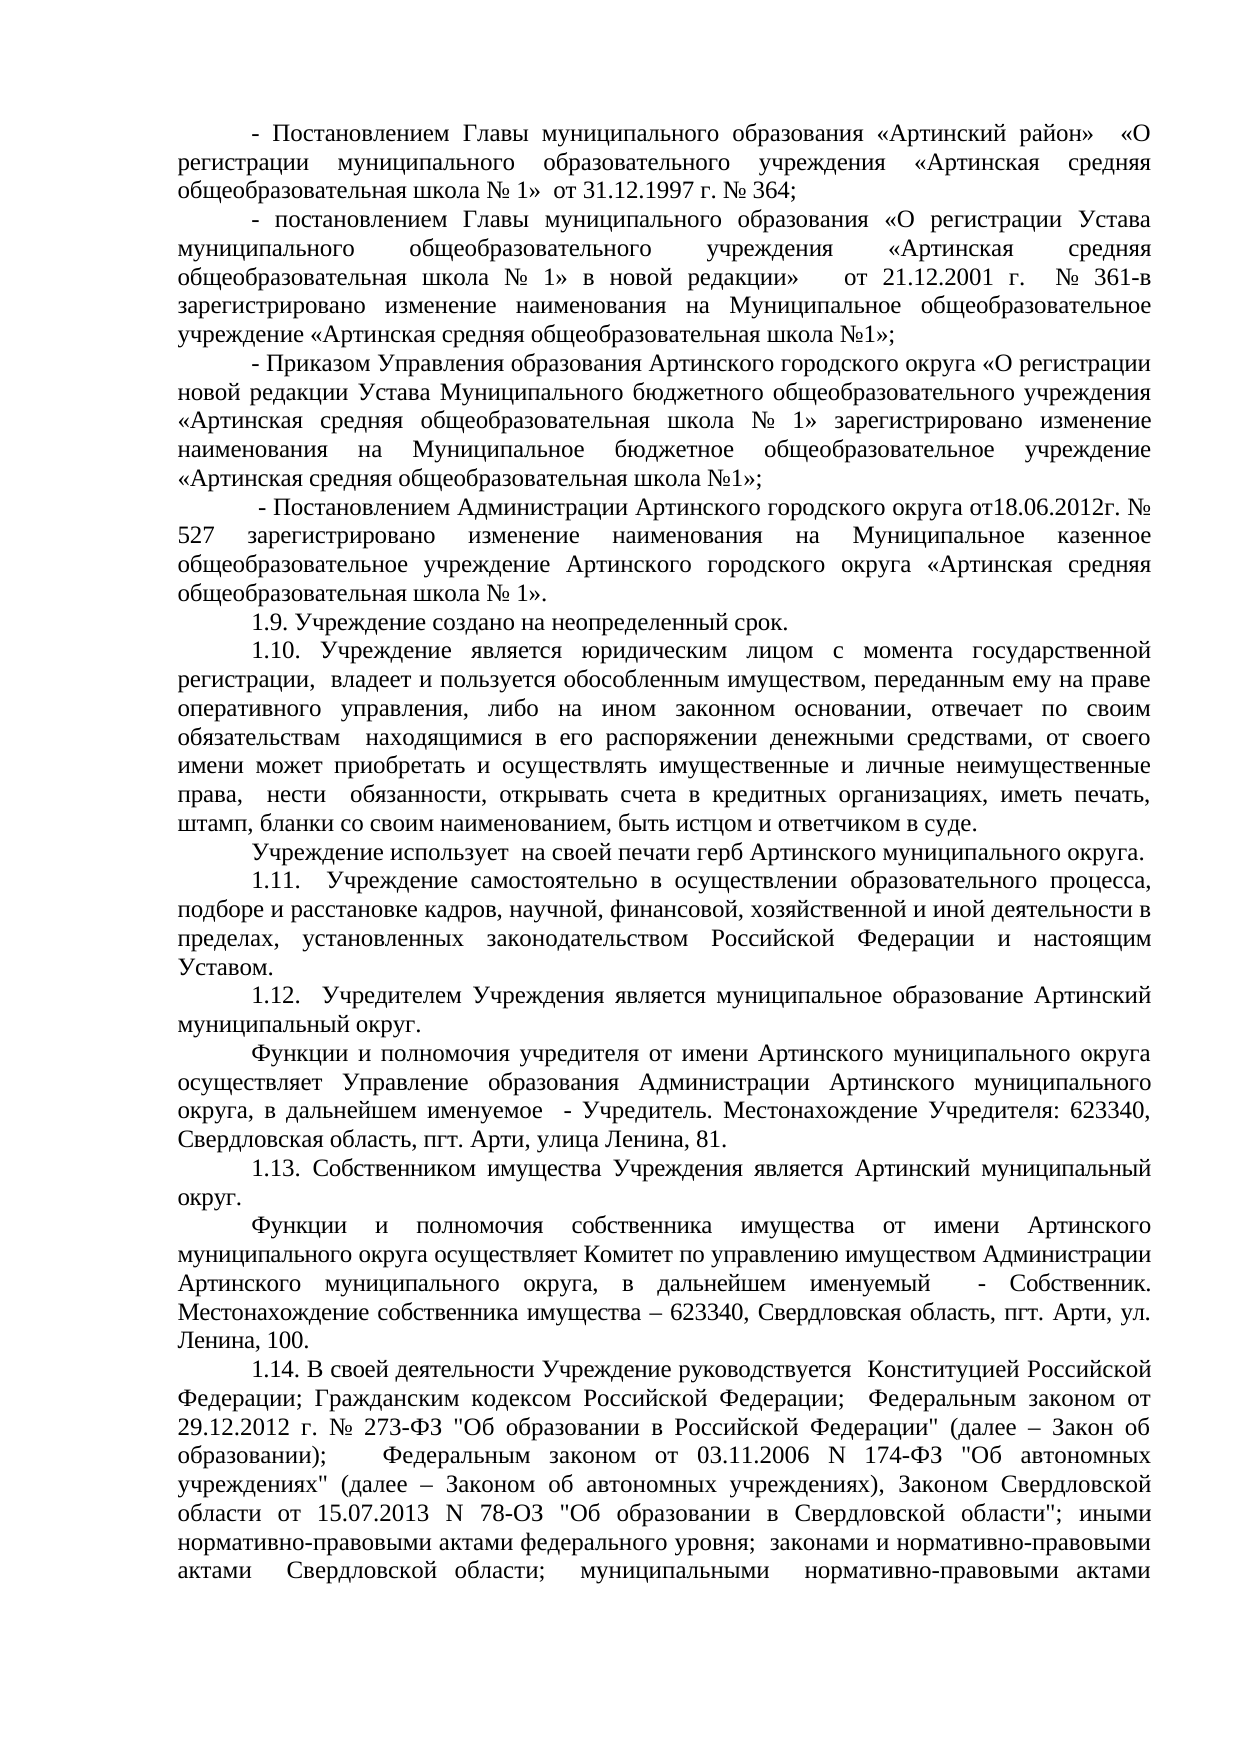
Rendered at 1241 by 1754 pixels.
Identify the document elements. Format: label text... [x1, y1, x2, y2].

text - постановлением Главы муниципального образования «О регистрации Устава муниципального общеобразовательного учреждения «Артинская средняя общеобразовательная школа № 1» в новой редакции» от 21.12.2001 г. № 361-в зарегистрировано изменение наименования на Муниципальное общеобразовательное учреждение «Артинская средняя общеобразовательная школа №1»; [177, 204, 1152, 348]
text 1.13. Собственником имущества Учреждения является Артинский муниципальный округ. [177, 1153, 1152, 1211]
text - Приказом Управления образования Артинского городского округа «О регистрации новой редакции Устава Муниципального бюджетного общеобразовательного учреждения «Артинская средняя общеобразовательная школа № 1» зарегистрировано изменение наименования на Муниципальное бюджетное общеобразовательное учреждение «Артинская средняя общеобразовательная школа №1»; [177, 348, 1152, 492]
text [177, 1354, 1152, 1584]
text - Постановлением Администрации Артинского городского округа от18.06.2012г. № 527 зарегистрировано изменение наименования на Муниципальное казенное общеобразовательное учреждение Артинского городского округа «Артинская средняя общеобразовательная школа № 1». [177, 492, 1152, 607]
text Функции и полномочия собственника имущества от имени Артинского муниципального округа осуществляет Комитет по управлению имуществом Администрации Артинского муниципального округа, в дальнейшем именуемый - Собственник. Местонахождение собственника имущества – 623340, Свердловская область, пгт. Арти, ул. Ленина, 100. [177, 1211, 1152, 1354]
text Учреждение использует на своей печати герб Артинского муниципального округа. [177, 837, 1152, 866]
text 1.11. Учреждение самостоятельно в осуществлении образовательного процесса, подборе и расстановке кадров, научной, финансовой, хозяйственной и иной деятельности в пределах, установленных законодательством Российской Федерации и настоящим Уставом. [177, 866, 1152, 981]
text 1.9. Учреждение создано на неопределенный срок. [177, 607, 1152, 636]
text Функции и полномочия учредителя от имени Артинского муниципального округа осуществляет Управление образования Администрации Артинского муниципального округа, в дальнейшем именуемое - Учредитель. Местонахождение Учредителя: 623340, Свердловская область, пгт. Арти, улица Ленина, 81. [177, 1038, 1152, 1153]
text - Постановлением Главы муниципального образования «Артинский район» «О регистрации муниципального образовательного учреждения «Артинская средняя общеобразовательная школа № 1» от 31.12.1997 г. № 364; [177, 118, 1152, 204]
text 1.12. Учредителем Учреждения является муниципальное образование Артинский муниципальный округ. [177, 981, 1152, 1038]
text 1.10. Учреждение является юридическим лицом с момента государственной регистрации, владеет и пользуется обособленным имуществом, переданным ему на праве оперативного управления, либо на ином законном основании, отвечает по своим обязательствам находящимися в его распоряжении денежными средствами, от своего имени может приобретать и осуществлять имущественные и личные неимущественные права, нести обязанности, открывать счета в кредитных организациях, иметь печать, штамп, бланки со своим наименованием, быть истцом и ответчиком в суде. [177, 636, 1152, 837]
